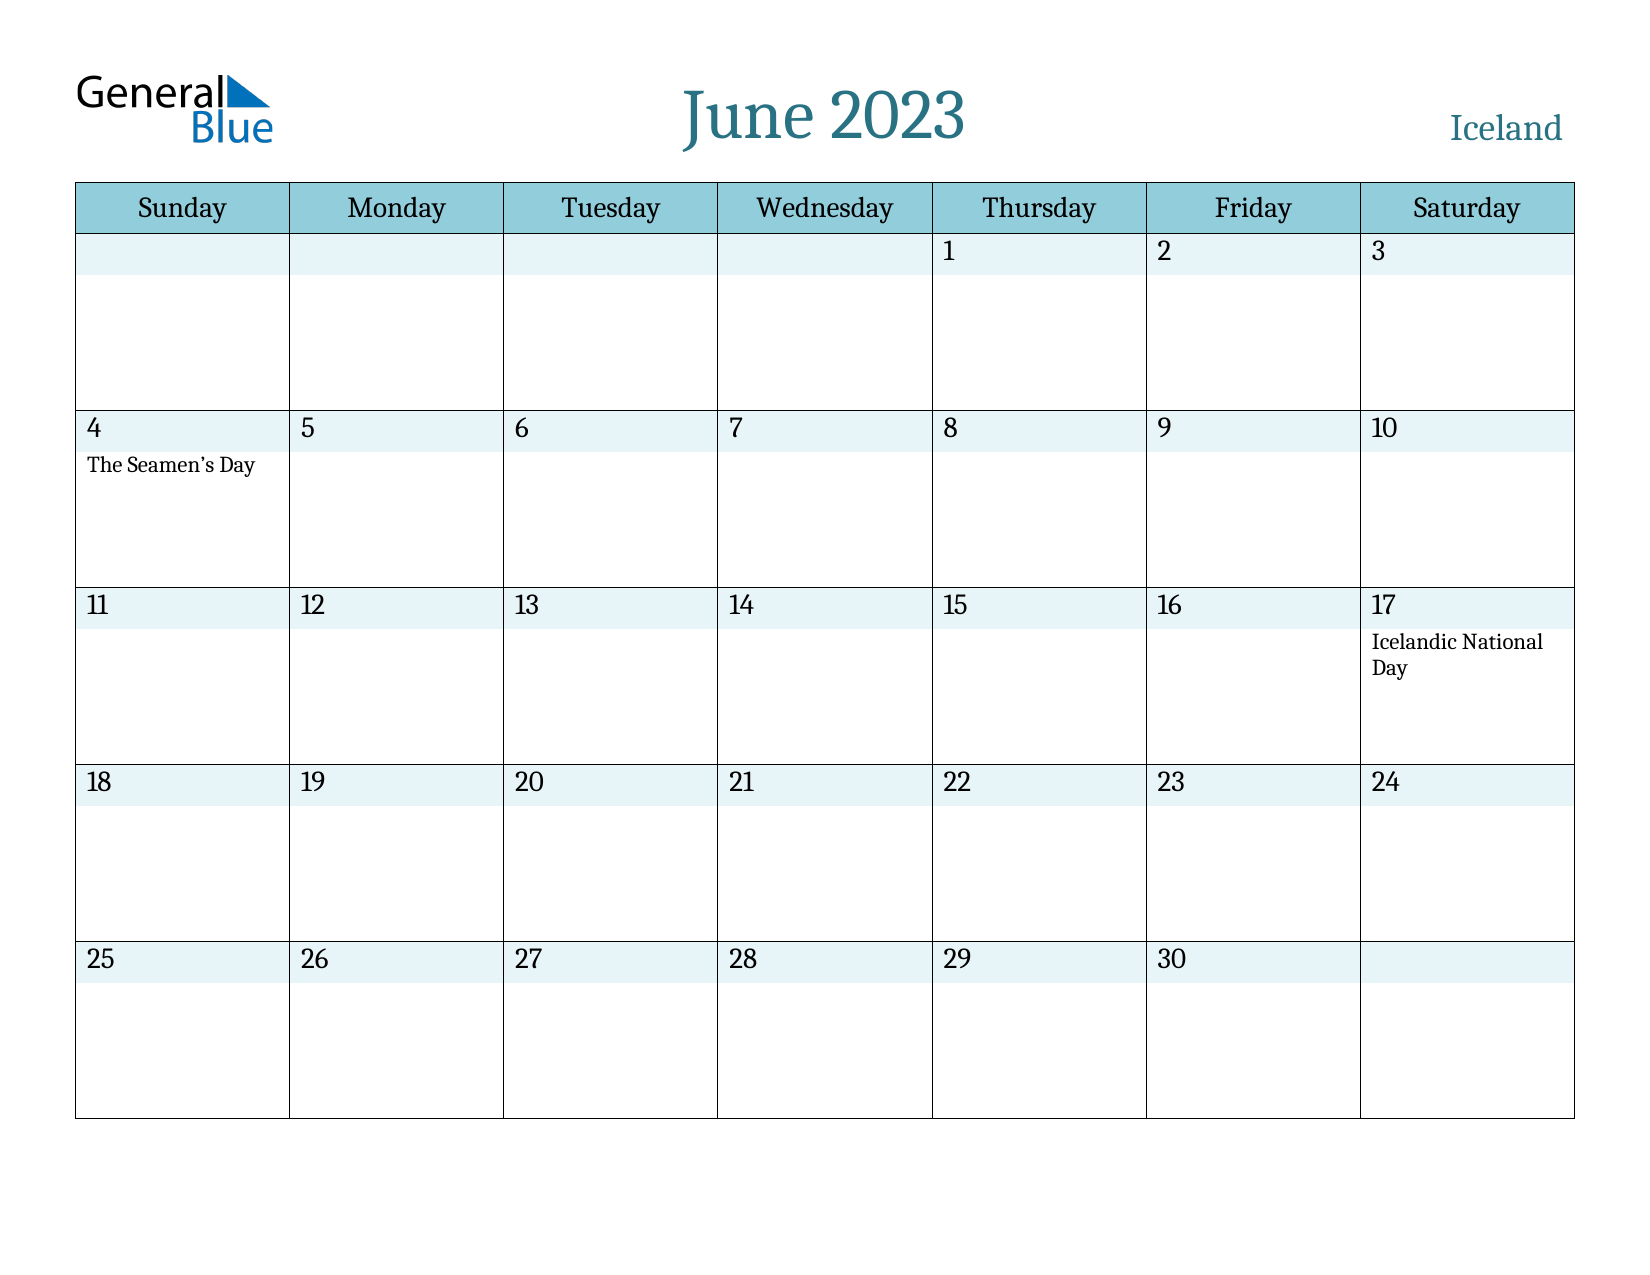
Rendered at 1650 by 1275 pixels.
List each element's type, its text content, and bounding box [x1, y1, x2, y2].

table_cell [504, 806, 717, 941]
table_cell [504, 234, 717, 275]
table_cell 18 [76, 765, 289, 806]
table_cell 10 [1361, 411, 1574, 452]
table_cell [718, 234, 932, 275]
table_header [76, 75, 503, 182]
table_cell [504, 629, 717, 764]
table_cell [933, 806, 1146, 941]
table_cell [1147, 983, 1360, 1118]
table_cell [1361, 942, 1574, 983]
table_cell Monday [290, 183, 503, 233]
table_cell 9 [1147, 411, 1360, 452]
table_cell [718, 629, 932, 764]
table_cell [504, 452, 717, 587]
table_cell 2 [1147, 234, 1360, 275]
table_cell [718, 983, 932, 1118]
table_cell [290, 983, 503, 1118]
table_cell [1147, 806, 1360, 941]
table_header Iceland [1146, 75, 1574, 182]
table_cell 15 [933, 588, 1146, 629]
table_cell 3 [1361, 234, 1574, 275]
table_cell 16 [1147, 588, 1360, 629]
table_cell [933, 983, 1146, 1118]
table_cell 6 [504, 411, 717, 452]
table_cell 1 [933, 234, 1146, 275]
table_cell 20 [504, 765, 717, 806]
table_cell [933, 629, 1146, 764]
table_cell [1147, 275, 1360, 410]
table_cell [76, 806, 289, 941]
table_cell [290, 629, 503, 764]
table_cell Sunday [76, 183, 289, 233]
table_cell [1147, 452, 1360, 587]
table_cell Icelandic National Day [1361, 629, 1574, 764]
table_cell 7 [718, 411, 932, 452]
table_cell [504, 275, 717, 410]
table_cell 26 [290, 942, 503, 983]
table_cell 21 [718, 765, 932, 806]
table_cell 22 [933, 765, 1146, 806]
table_cell 19 [290, 765, 503, 806]
table_cell [1361, 452, 1574, 587]
table_cell [76, 275, 289, 410]
table_cell [1361, 275, 1574, 410]
table_cell 8 [933, 411, 1146, 452]
table_cell [76, 629, 289, 764]
table_cell Tuesday [504, 183, 717, 233]
table_cell 17 [1361, 588, 1574, 629]
table_cell [290, 806, 503, 941]
table_cell 29 [933, 942, 1146, 983]
table_cell 14 [718, 588, 932, 629]
table_cell 11 [76, 588, 289, 629]
table_cell 5 [290, 411, 503, 452]
table_cell Wednesday [718, 183, 932, 233]
table_cell Friday [1147, 183, 1360, 233]
table_cell 24 [1361, 765, 1574, 806]
table_cell 27 [504, 942, 717, 983]
table_cell 12 [290, 588, 503, 629]
table_cell [76, 234, 289, 275]
table_cell 23 [1147, 765, 1360, 806]
table_cell 13 [504, 588, 717, 629]
table_cell The Seamen’s Day [76, 452, 289, 587]
table_cell 25 [76, 942, 289, 983]
table_cell [504, 983, 717, 1118]
table_cell 30 [1147, 942, 1360, 983]
table_header June 2023 [504, 75, 1146, 182]
table_cell Thursday [933, 183, 1146, 233]
table_cell [290, 452, 503, 587]
picture [77, 75, 273, 143]
table_cell [933, 452, 1146, 587]
table_cell [290, 234, 503, 275]
table_cell [1361, 806, 1574, 941]
table_cell [1147, 629, 1360, 764]
table_cell Saturday [1361, 183, 1574, 233]
table_cell 28 [718, 942, 932, 983]
table_cell [290, 275, 503, 410]
table_cell 4 [76, 411, 289, 452]
table_cell [718, 806, 932, 941]
table_cell [718, 275, 932, 410]
table_cell [718, 452, 932, 587]
table_cell [1361, 983, 1574, 1118]
table_cell [933, 275, 1146, 410]
table_cell [76, 983, 289, 1118]
